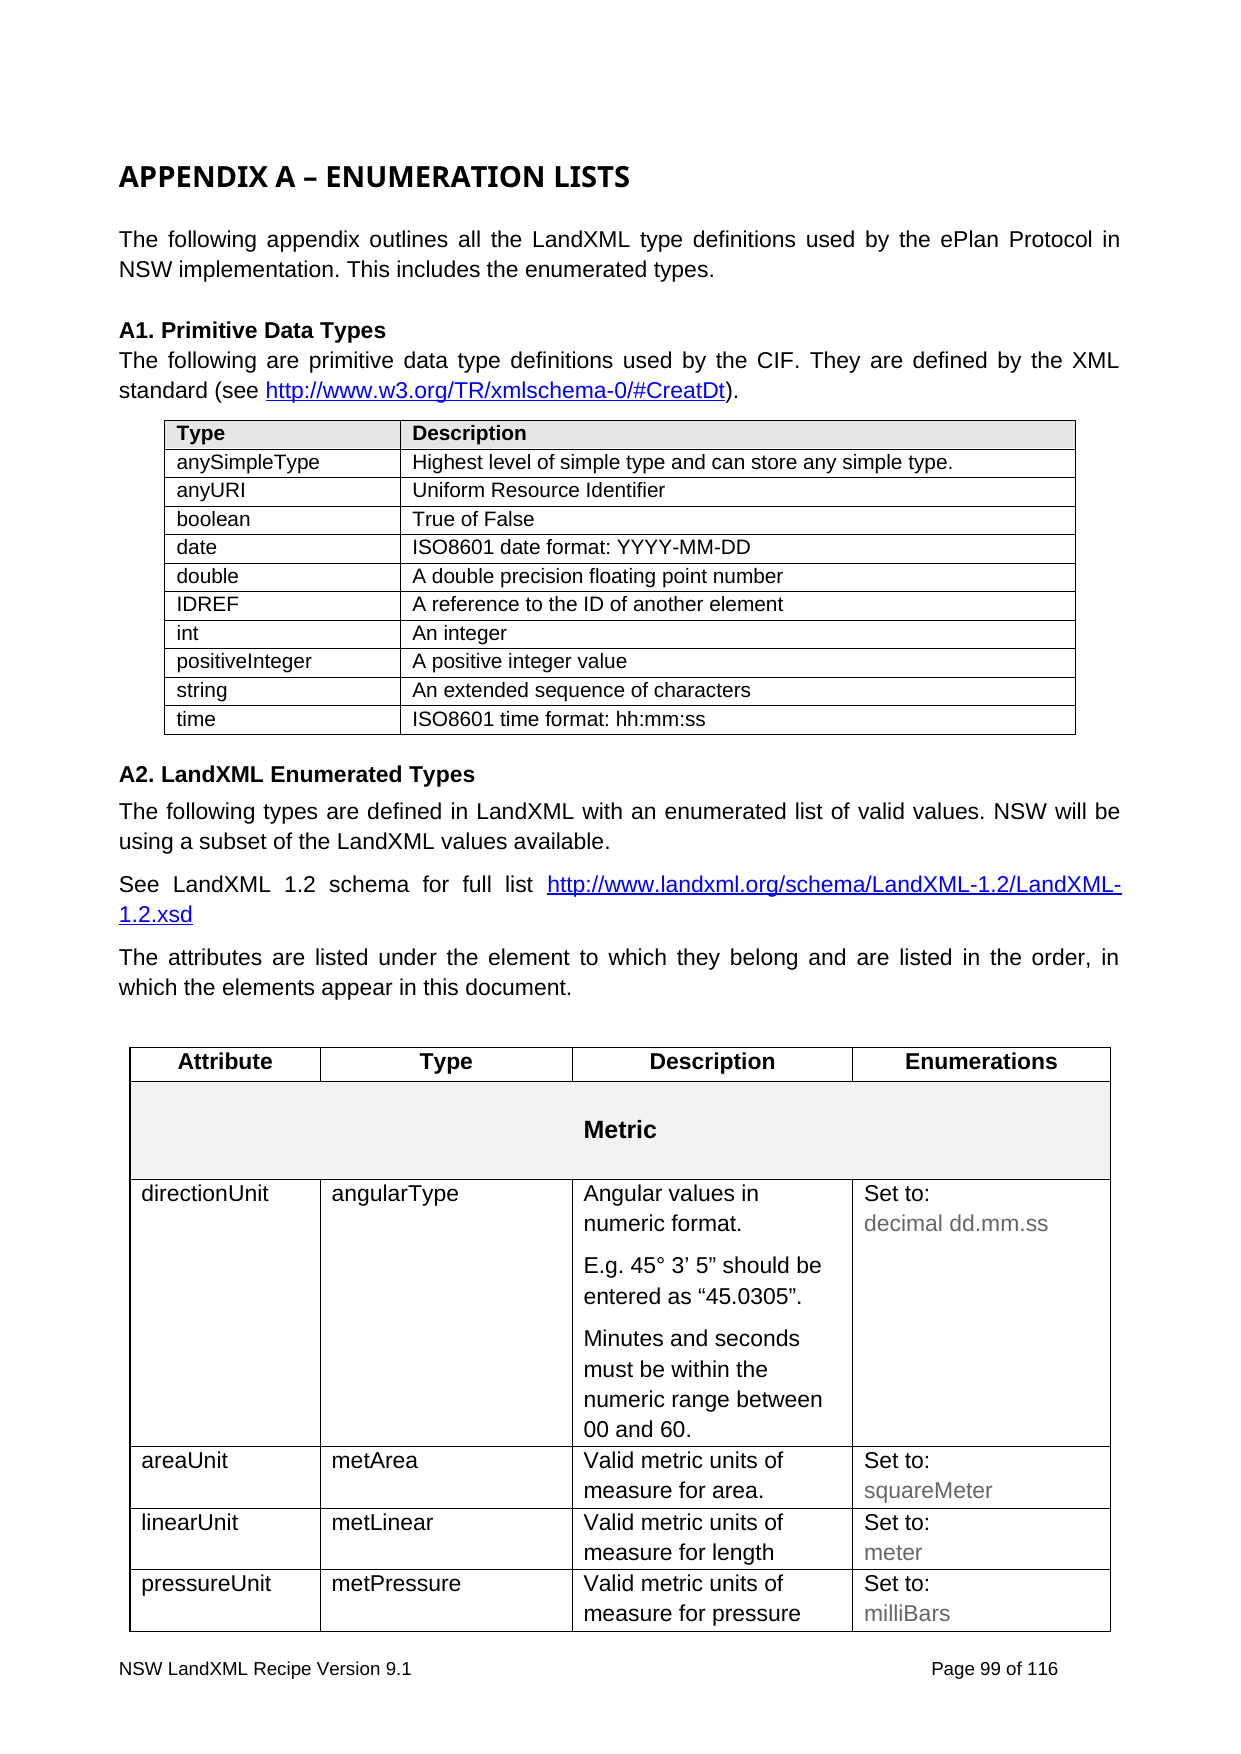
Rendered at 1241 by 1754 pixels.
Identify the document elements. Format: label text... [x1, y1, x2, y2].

table_cell angularType [321, 1180, 572, 1446]
table_cell A positive integer value [401, 649, 1075, 677]
table_cell ISO8601 date format: YYYY-MM-DD [401, 535, 1075, 563]
table_cell positiveInteger [165, 649, 400, 677]
table_cell A double precision floating point number [401, 564, 1075, 591]
text The following appendix outlines all the LandXML type definitions used by the ePlan Protocol in NSW implementation. This includes the enumerated types. [119, 226, 1121, 283]
table_cell Metric [131, 1082, 1110, 1178]
table_cell An extended sequence of characters [401, 678, 1075, 705]
subtitle A2. LandXML Enumerated Types [119, 761, 1123, 788]
table_cell Valid metric units of measure for pressure [573, 1570, 852, 1631]
table_cell Set to: decimal dd.mm.ss [853, 1180, 1110, 1446]
table_cell int [165, 621, 400, 648]
table_cell string [165, 678, 400, 705]
subtitle Appendix A – Enumeration lists [119, 156, 1121, 196]
table_cell Set to: meter [853, 1509, 1110, 1569]
text The attributes are listed under the element to which they belong and are listed in the order, in which the elements appear in this document. [119, 943, 1121, 1000]
table_cell Uniform Resource Identifier [401, 478, 1075, 506]
table_cell ISO8601 time format: hh:mm:ss [401, 706, 1075, 734]
table_header Type [165, 421, 400, 448]
table_cell metArea [321, 1447, 572, 1508]
table_cell boolean [165, 507, 400, 534]
table_cell time [165, 706, 400, 734]
table_cell pressureUnit [131, 1570, 320, 1631]
table_header Attribute [131, 1048, 320, 1081]
table_cell Valid metric units of measure for length [573, 1509, 852, 1569]
table_header Enumerations [853, 1048, 1110, 1081]
table_cell metLinear [321, 1509, 572, 1569]
table_header Description [573, 1048, 852, 1081]
text See LandXML 1.2 schema for full list http://www.landxml.org/schema/LandXML-1.2/LandXML-1.2.xsd [119, 871, 1121, 927]
table_cell areaUnit [131, 1447, 320, 1508]
table_cell directionUnit [131, 1180, 320, 1446]
subtitle A1. Primitive Data Types [119, 317, 1123, 343]
table_header Type [321, 1048, 572, 1081]
table_cell metPressure [321, 1570, 572, 1631]
table_cell double [165, 564, 400, 591]
table_cell Highest level of simple type and can store any simple type. [401, 450, 1075, 477]
table_cell date [165, 535, 400, 563]
table_cell True of False [401, 507, 1075, 534]
text The following types are defined in LandXML with an enumerated list of valid values. NSW will be using a subset of the LandXML values available. [119, 798, 1121, 854]
table_cell Valid metric units of measure for area. [573, 1447, 852, 1508]
table_cell anyURI [165, 478, 400, 506]
table_cell Angular values in numeric format. E.g. 45° 3’ 5” should be entered as “45.0305”. Minutes and seconds must be within the numeric range between 00 and 60. [573, 1180, 852, 1446]
table_cell Set to: milliBars [853, 1570, 1110, 1631]
text The following are primitive data type definitions used by the CIF. They are defined by the XML standard (see http://www.w3.org/TR/xmlschema-0/#CreatDt). [119, 347, 1121, 403]
table_cell IDREF [165, 592, 400, 620]
table_header Description [401, 421, 1075, 448]
table_cell An integer [401, 621, 1075, 648]
table_cell Set to: squareMeter [853, 1447, 1110, 1508]
table_cell linearUnit [131, 1509, 320, 1569]
table_cell anySimpleType [165, 450, 400, 477]
table_cell A reference to the ID of another element [401, 592, 1075, 620]
